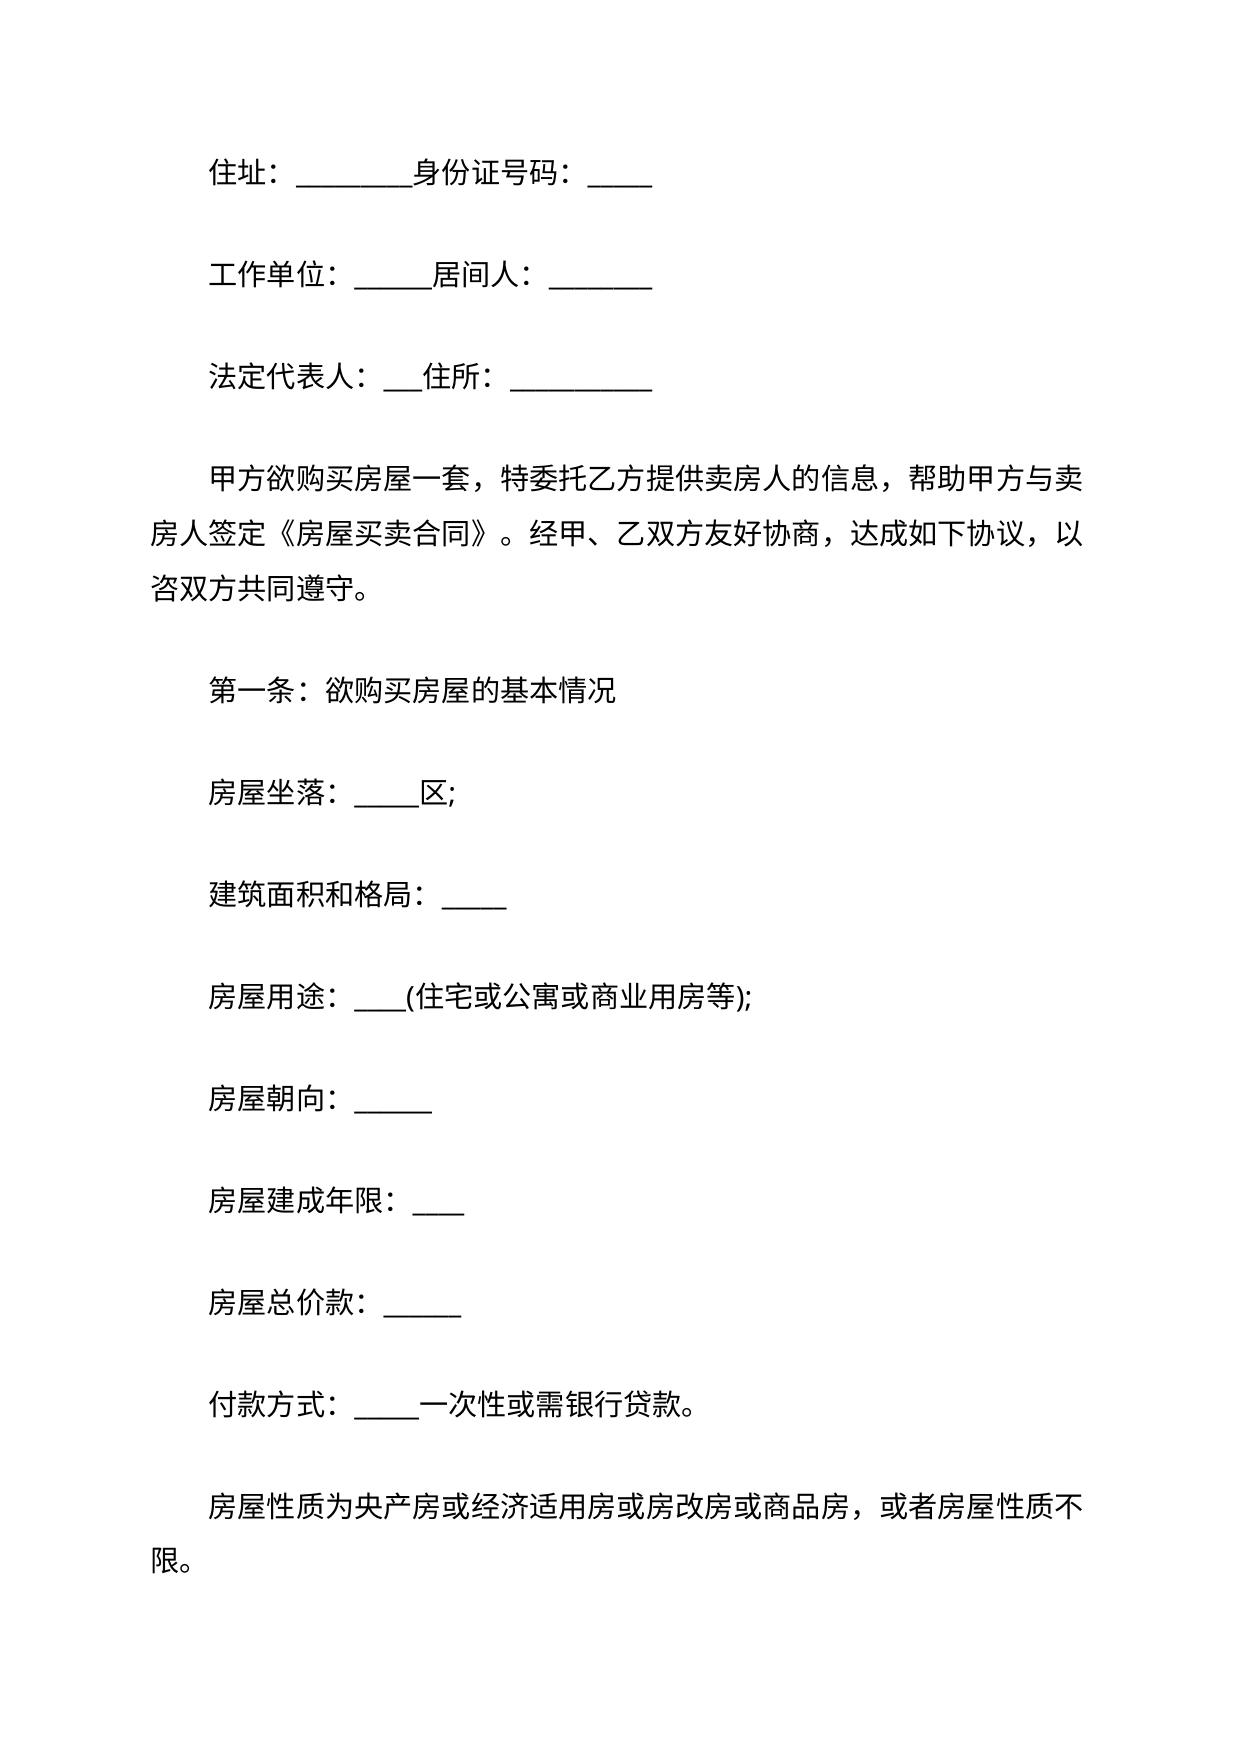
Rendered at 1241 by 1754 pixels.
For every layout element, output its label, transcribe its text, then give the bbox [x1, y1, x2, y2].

text 房屋用途：____(住宅或公寓或商业用房等); [150, 973, 1090, 1016]
text 房屋建成年限：____ [150, 1177, 1090, 1219]
text 住址：_________身份证号码：_____ [150, 150, 1090, 192]
text 甲方欲购买房屋一套，特委托乙方提供卖房人的信息，帮助甲方与卖房人签定《房屋买卖合同》。经甲、乙双方友好协商，达成如下协议，以咨双方共同遵守。 [150, 456, 1090, 608]
text 付款方式：_____一次性或需银行贷款。 [150, 1381, 1090, 1423]
text 工作单位：______居间人：________ [150, 252, 1090, 294]
text 建筑面积和格局：_____ [150, 871, 1090, 914]
text 第一条：欲购买房屋的基本情况 [150, 667, 1090, 710]
text 法定代表人：___住所：___________ [150, 354, 1090, 396]
text 房屋朝向：______ [150, 1075, 1090, 1118]
text 房屋坐落：_____区; [150, 769, 1090, 812]
text 房屋性质为央产房或经济适用房或房改房或商品房，或者房屋性质不限。 [150, 1483, 1090, 1580]
text 房屋总价款：______ [150, 1279, 1090, 1322]
